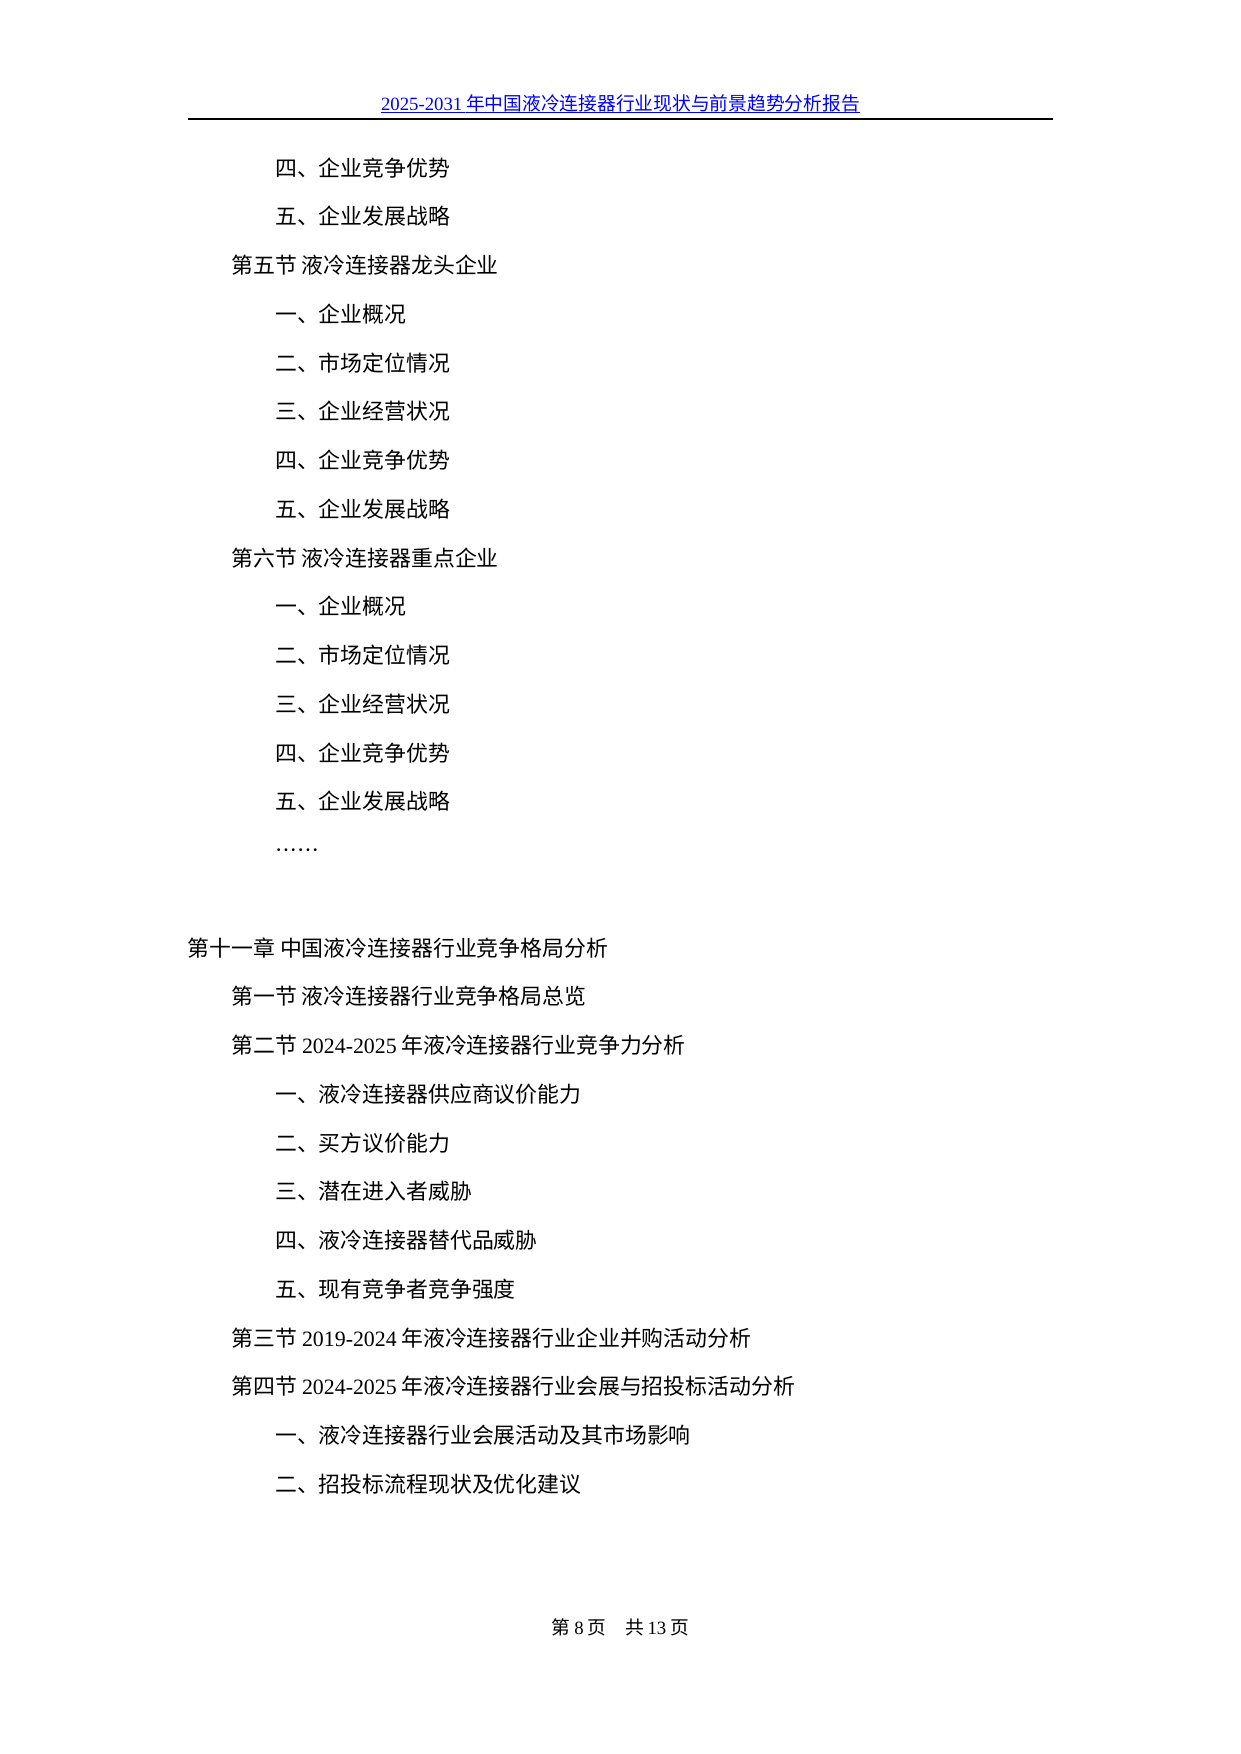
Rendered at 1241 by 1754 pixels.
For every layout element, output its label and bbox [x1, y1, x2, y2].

text [187, 150, 1053, 1499]
